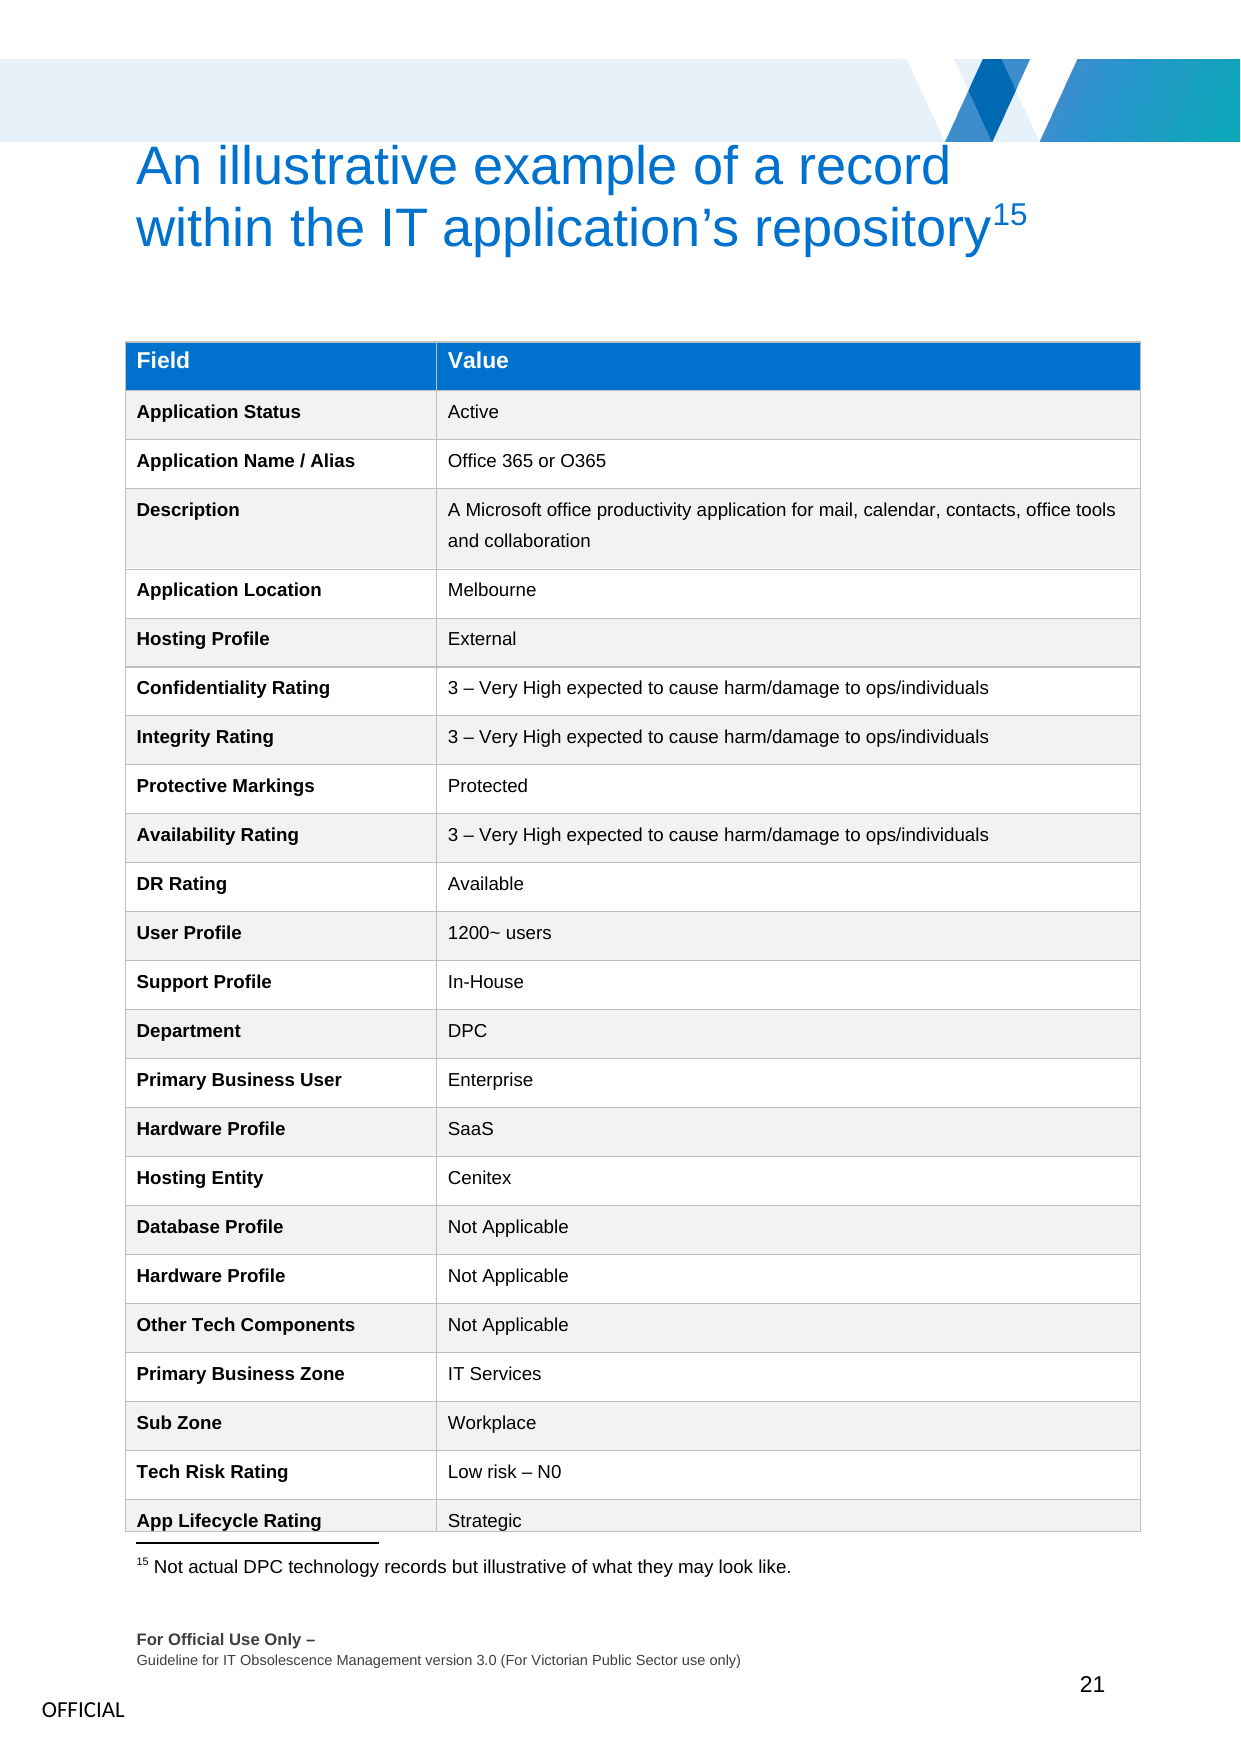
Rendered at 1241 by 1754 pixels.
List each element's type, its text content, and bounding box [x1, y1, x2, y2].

table_header Field [126, 343, 436, 390]
table_cell Hardware Profile [126, 1255, 436, 1303]
table_cell 3 – Very High expected to cause harm/damage to ops/individuals [437, 814, 1140, 862]
table_cell Melbourne [437, 570, 1140, 617]
table_cell Primary Business Zone [126, 1353, 436, 1401]
table_cell Available [437, 863, 1140, 911]
table_cell 1200~ users [437, 912, 1140, 960]
table_cell Protected [437, 765, 1140, 813]
table_cell Hosting Entity [126, 1157, 436, 1205]
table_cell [126, 1500, 436, 1531]
subtitle An illustrative example of a record within the IT application’s repository [136, 133, 1104, 258]
table_cell Not Applicable [437, 1255, 1140, 1303]
table_cell SaaS [437, 1108, 1140, 1156]
table_cell Support Profile [126, 961, 436, 1009]
table_cell Protective Markings [126, 765, 436, 813]
table_header Value [437, 343, 1140, 390]
table_cell DPC [437, 1010, 1140, 1058]
table_cell Not Applicable [437, 1206, 1140, 1254]
table_cell Integrity Rating [126, 716, 436, 764]
table_cell Application Name / Alias [126, 440, 436, 488]
table_cell In-House [437, 961, 1140, 1009]
table_cell 3 – Very High expected to cause harm/damage to ops/individuals [437, 716, 1140, 764]
table_cell A Microsoft office productivity application for mail, calendar, contacts, office tools and collaboration [437, 489, 1140, 568]
table_cell Cenitex [437, 1157, 1140, 1205]
table_cell Department [126, 1010, 436, 1058]
table_cell Other Tech Components [126, 1304, 436, 1352]
table_cell Application Status [126, 391, 436, 439]
table_cell Primary Business User [126, 1059, 436, 1107]
table_cell Hardware Profile [126, 1108, 436, 1156]
table_cell Description [126, 489, 436, 568]
table_cell Confidentiality Rating [126, 668, 436, 715]
table_cell Sub Zone [126, 1402, 436, 1450]
table_cell DR Rating [126, 863, 436, 911]
table_cell Low risk – N0 [437, 1451, 1140, 1499]
table_cell Enterprise [437, 1059, 1140, 1107]
table_cell External [437, 619, 1140, 666]
table_cell Application Location [126, 570, 436, 617]
table_cell Office 365 or O365 [437, 440, 1140, 488]
table_cell Strategic [437, 1500, 1140, 1531]
table_cell Tech Risk Rating [126, 1451, 436, 1499]
table_cell 3 – Very High expected to cause harm/damage to ops/individuals [437, 668, 1140, 715]
table_cell Availability Rating [126, 814, 436, 862]
table_cell User Profile [126, 912, 436, 960]
table_cell Active [437, 391, 1140, 439]
table_cell IT Services [437, 1353, 1140, 1401]
table_cell Hosting Profile [126, 619, 436, 666]
table_cell Not Applicable [437, 1304, 1140, 1352]
picture [0, 59, 1241, 142]
table_cell Database Profile [126, 1206, 436, 1254]
table_cell Workplace [437, 1402, 1140, 1450]
